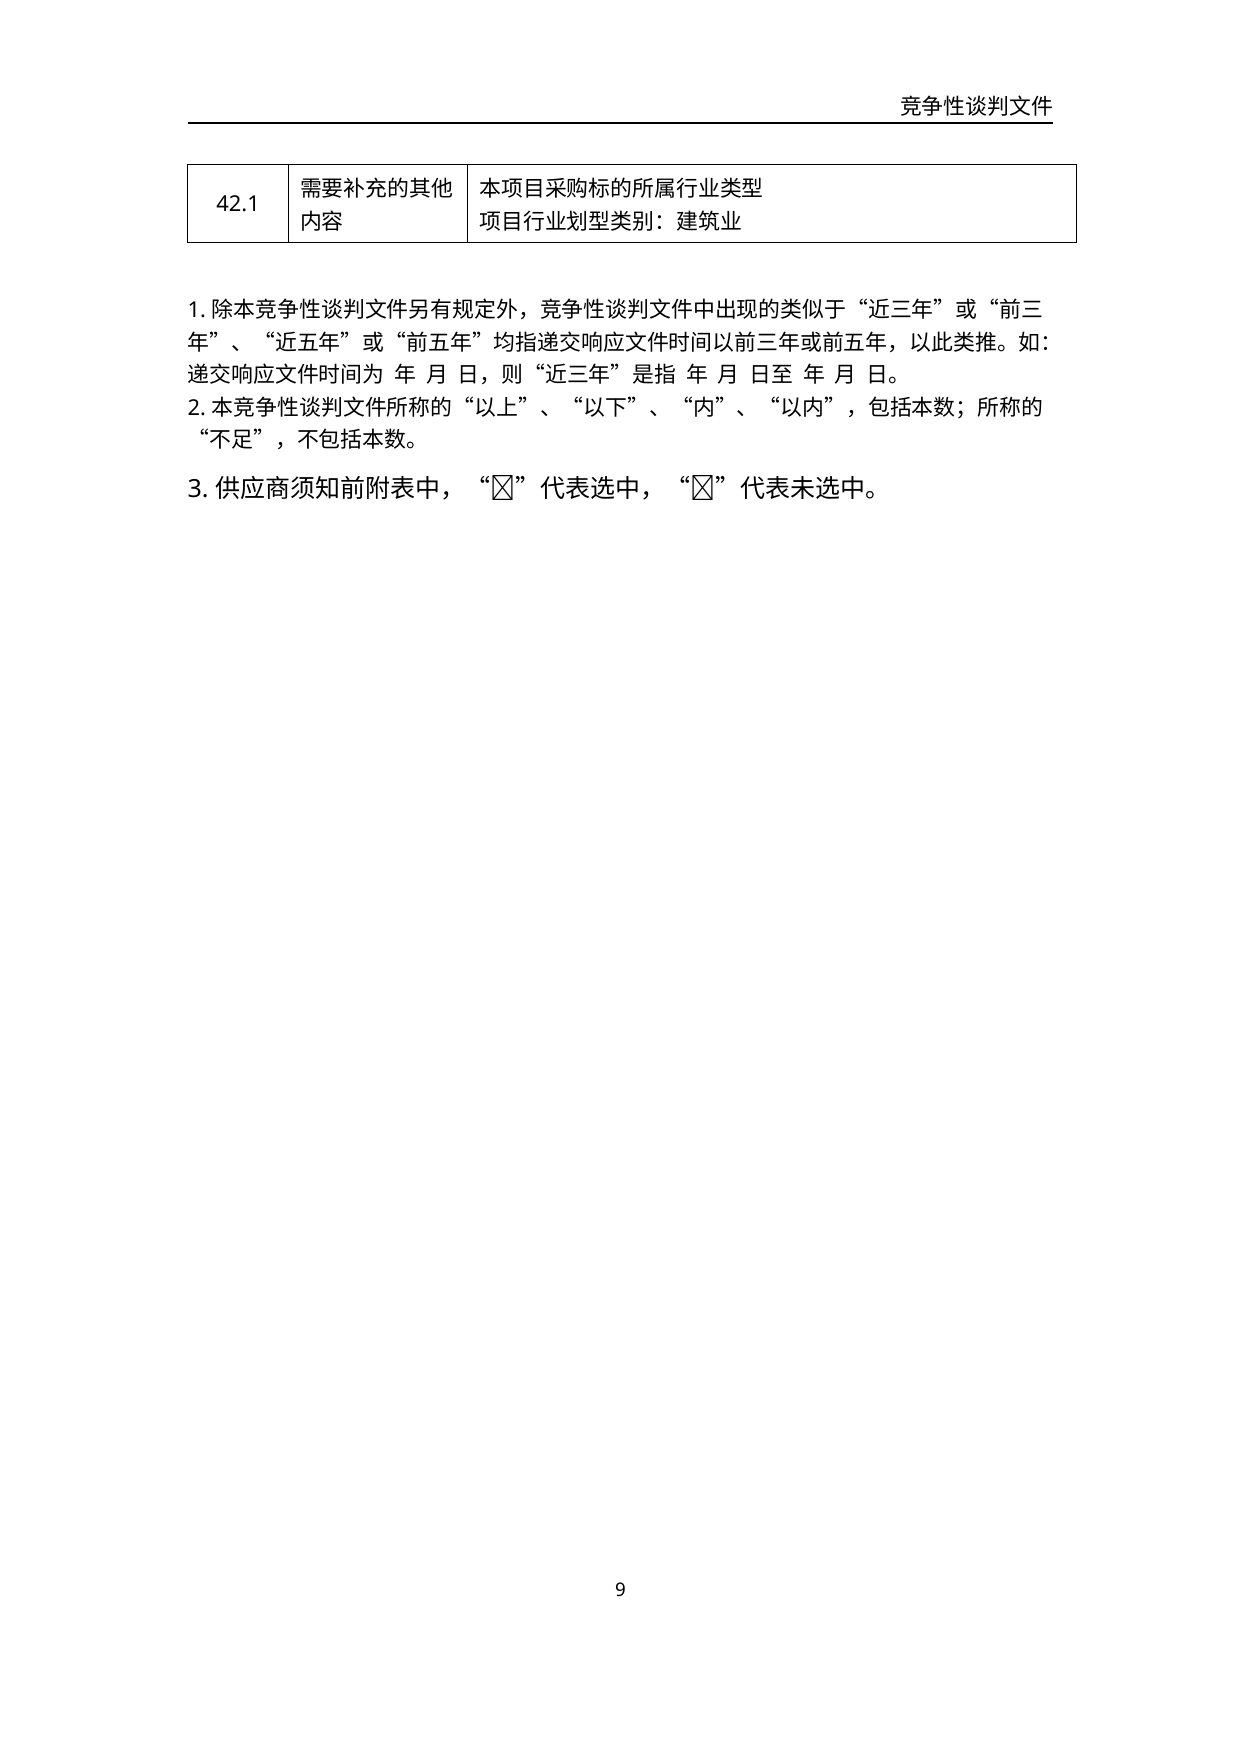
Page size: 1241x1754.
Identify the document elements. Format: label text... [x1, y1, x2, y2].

table_header 需要补充的其他内容 [289, 165, 467, 242]
text 2. 本竞争性谈判文件所称的“以上”、“以下”、“内”、“以内”，包括本数；所称的“不足”，不包括本数。 [187, 389, 1053, 454]
table_header 本项目采购标的所属行业类型 项目行业划型类别：建筑业 [468, 165, 1076, 242]
table_header 42.1 [188, 165, 288, 242]
text 1. 除本竞争性谈判文件另有规定外，竞争性谈判文件中出现的类似于“近三年”或“前三年”、“近五年”或“前五年”均指递交响应文件时间以前三年或前五年，以此类推。如：递交响应文件时间为 年 月 日，则“近三年”是指 年 月 日至 年 月 日。 [187, 292, 1053, 389]
text 3. 供应商须知前附表中，“”代表选中，“”代表未选中。 [187, 454, 1053, 519]
